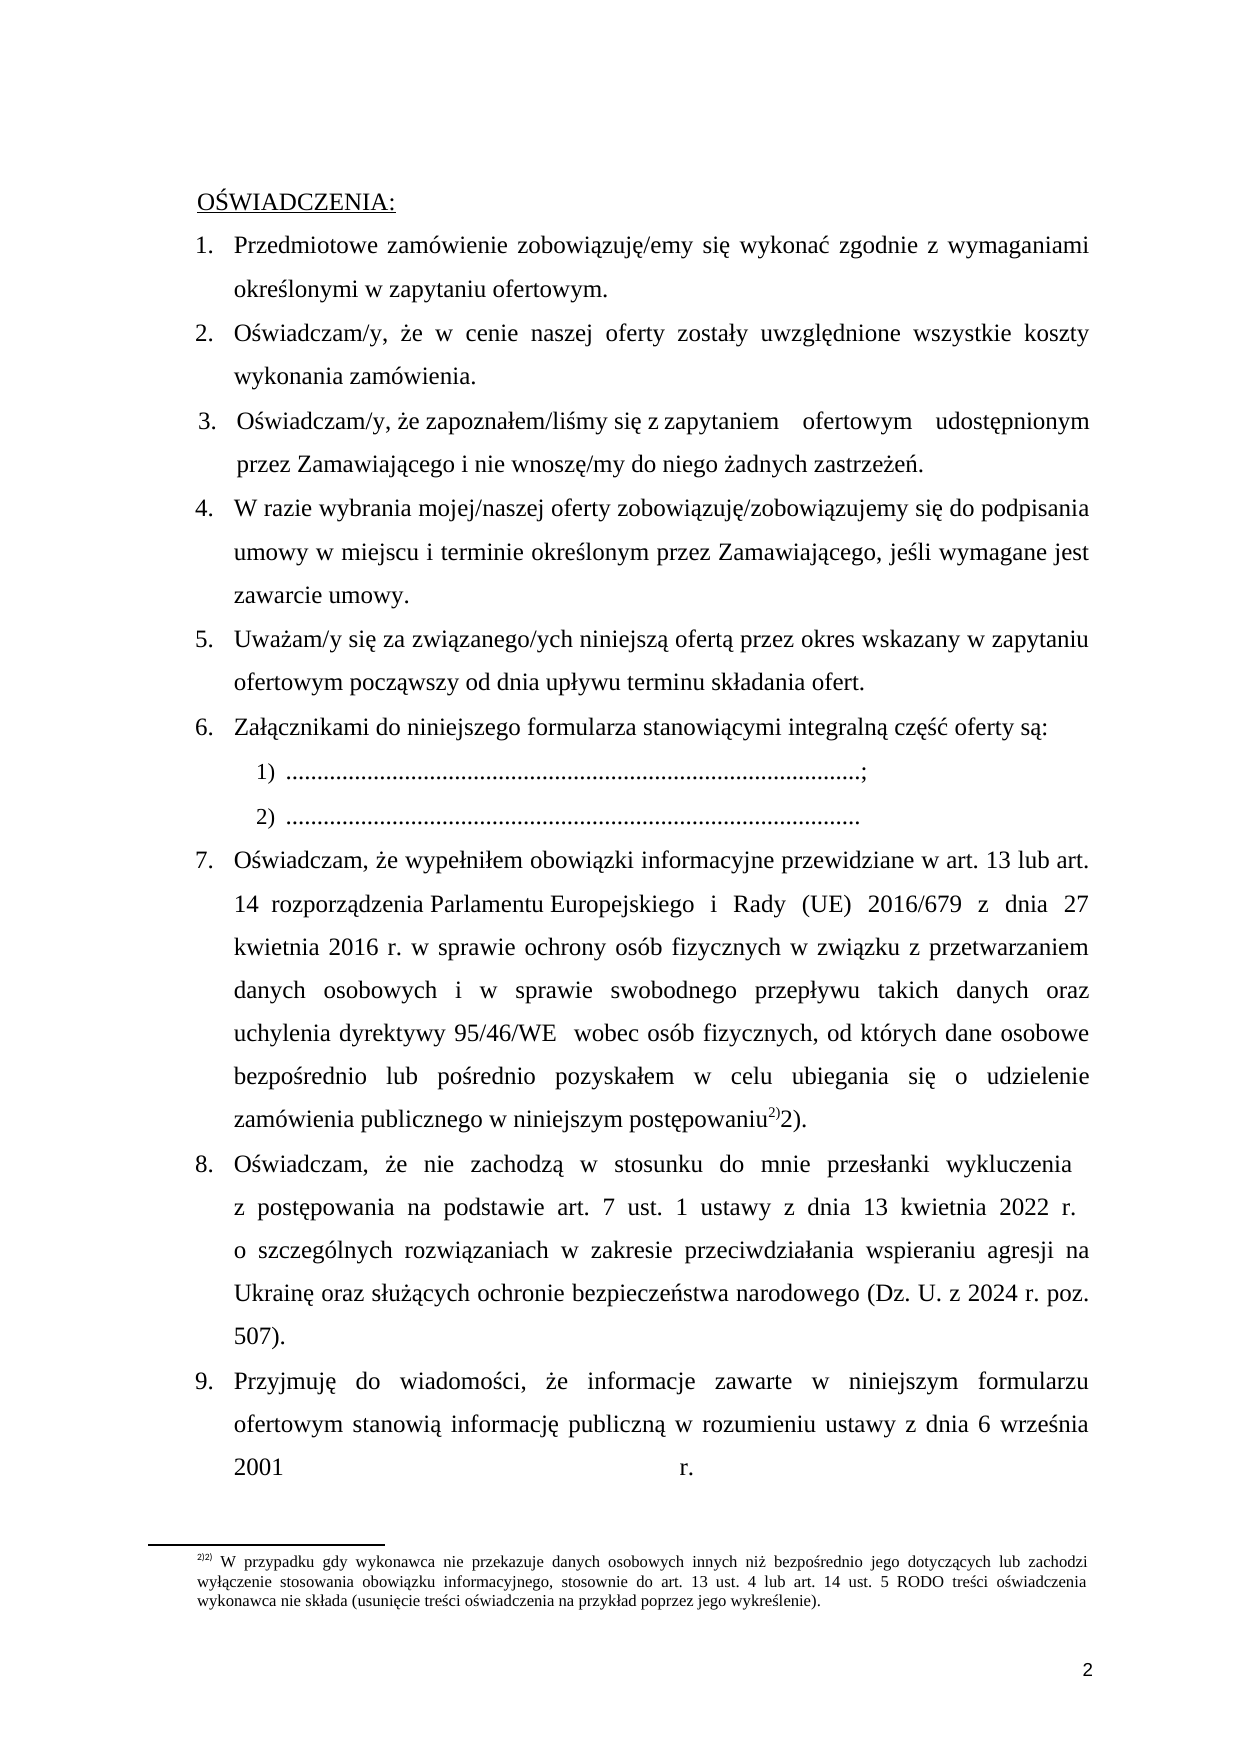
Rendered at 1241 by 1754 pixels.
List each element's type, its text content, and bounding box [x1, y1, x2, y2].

list Oświadczam/y, że w cenie naszej oferty zostały uwzględnione wszystkie koszty wykonania zamówienia. [195, 318, 1090, 390]
list Oświadczam, że nie zachodzą w stosunku do mnie przesłanki wykluczenia z postępowania na podstawie art. 7 ust. 1 ustawy z dnia 13 kwietnia 2022 r. o szczególnych rozwiązaniach w zakresie przeciwdziałania wspieraniu agresji na Ukrainę oraz służących ochronie bezpieczeństwa narodowego (Dz. U. z 2024 r. poz. 507). [195, 1149, 1090, 1350]
list Uważam/y się za związanego/ych niniejszą ofertą przez okres wskazany w zapytaniu ofertowym począwszy od dnia upływu terminu składania ofert. [195, 624, 1090, 696]
list Oświadczam, że wypełniłem obowiązki informacyjne przewidziane w art. 13 lub art. 14 rozporządzenia Parlamentu Europejskiego i Rady (UE) 2016/679 z dnia 27 kwietnia 2016 r. w sprawie ochrony osób fizycznych w związku z przetwarzaniem danych osobowych i w sprawie swobodnego przepływu takich danych oraz uchylenia dyrektywy 95/46/WE wobec osób fizycznych, od których dane osobowe bezpośrednio lub pośrednio pozyskałem w celu ubiegania się o udzielenie zamówienia publicznego w niniejszym postępowaniu2). [195, 846, 1090, 1133]
list W razie wybrania mojej/naszej oferty zobowiązuję/zobowiązujemy się do podpisania umowy w miejscu i terminie określonym przez Zamawiającego, jeśli wymagane jest zawarcie umowy. [195, 493, 1090, 608]
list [195, 1366, 1090, 1481]
list ............................................................................................ [256, 801, 1090, 830]
list Oświadczam/y, że zapoznałem/liśmy się z zapytaniem ofertowym udostępnionym przez Zamawiającego i nie wnoszę/my do niego żadnych zastrzeżeń. [198, 406, 1090, 478]
list Przedmiotowe zamówienie zobowiązuję/emy się wykonać zgodnie z wymaganiami określonymi w zapytaniu ofertowym. [195, 231, 1090, 302]
list Załącznikami do niniejszego formularza stanowiącymi integralną część oferty są: [195, 712, 1090, 741]
text OŚWIADCZENIA: [197, 187, 1092, 216]
list ............................................................................................; [256, 756, 1090, 785]
